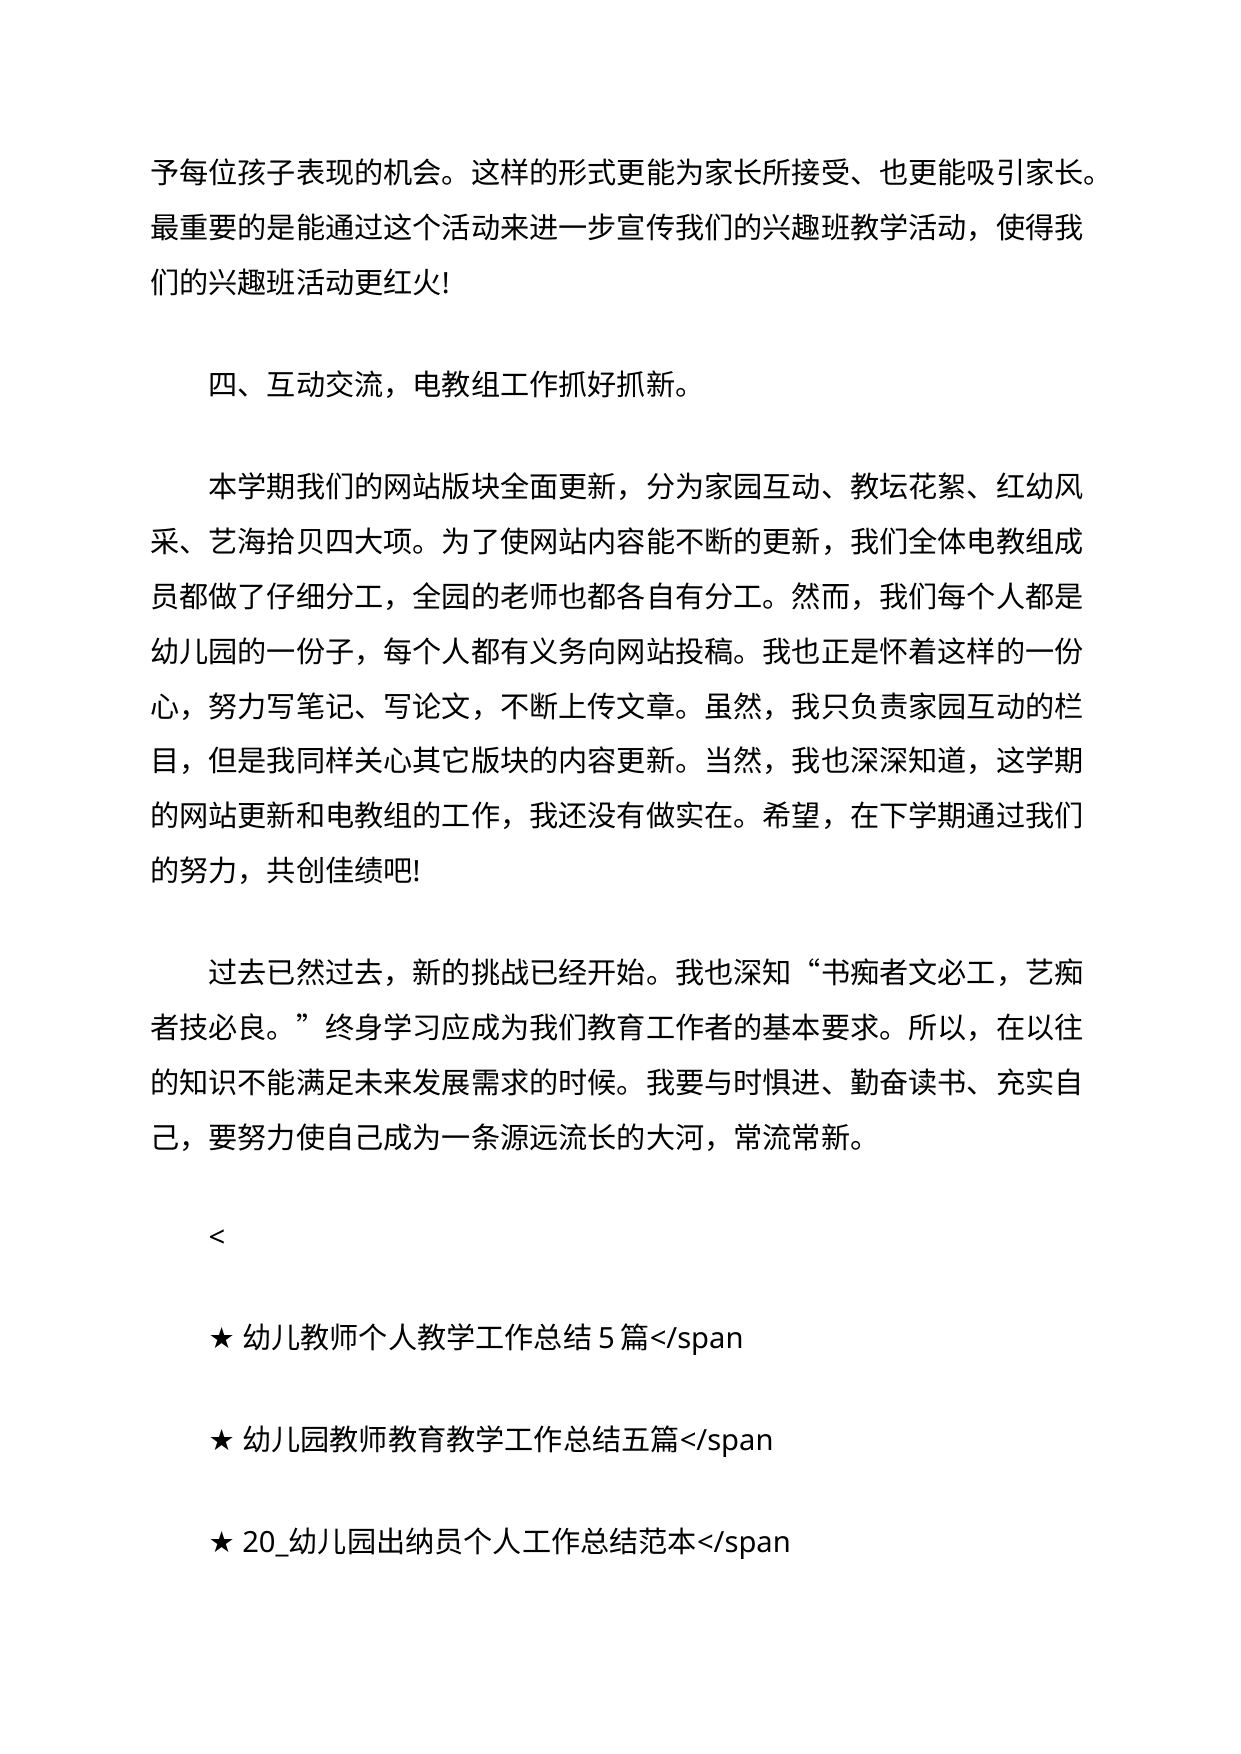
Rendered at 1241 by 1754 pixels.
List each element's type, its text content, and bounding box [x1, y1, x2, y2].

text 过去已然过去，新的挑战已经开始。我也深知“书痴者文必工，艺痴者技必良。”终身学习应成为我们教育工作者的基本要求。所以，在以往的知识不能满足未来发展需求的时候。我要与时惧进、勤奋读书、充实自己，要努力使自己成为一条源远流长的大河，常流常新。 [150, 950, 1090, 1157]
text < [150, 1216, 1090, 1256]
text 本学期我们的网站版块全面更新，分为家园互动、教坛花絮、红幼风采、艺海拾贝四大项。为了使网站内容能不断的更新，我们全体电教组成员都做了仔细分工，全园的老师也都各自有分工。然而，我们每个人都是幼儿园的一份子，每个人都有义务向网站投稿。我也正是怀着这样的一份心，努力写笔记、写论文，不断上传文章。虽然，我只负责家园互动的栏目，但是我同样关心其它版块的内容更新。当然，我也深深知道，这学期的网站更新和电教组的工作，我还没有做实在。希望，在下学期通过我们的努力，共创佳绩吧! [150, 463, 1090, 890]
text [150, 150, 1090, 302]
text ★ 幼儿园教师教育教学工作总结五篇</span [150, 1417, 1090, 1459]
text ★ 20_幼儿园出纳员个人工作总结范本</span [150, 1519, 1090, 1561]
text 四、互动交流，电教组工作抓好抓新。 [150, 362, 1090, 404]
text ★ 幼儿教师个人教学工作总结5篇</span [150, 1315, 1090, 1357]
